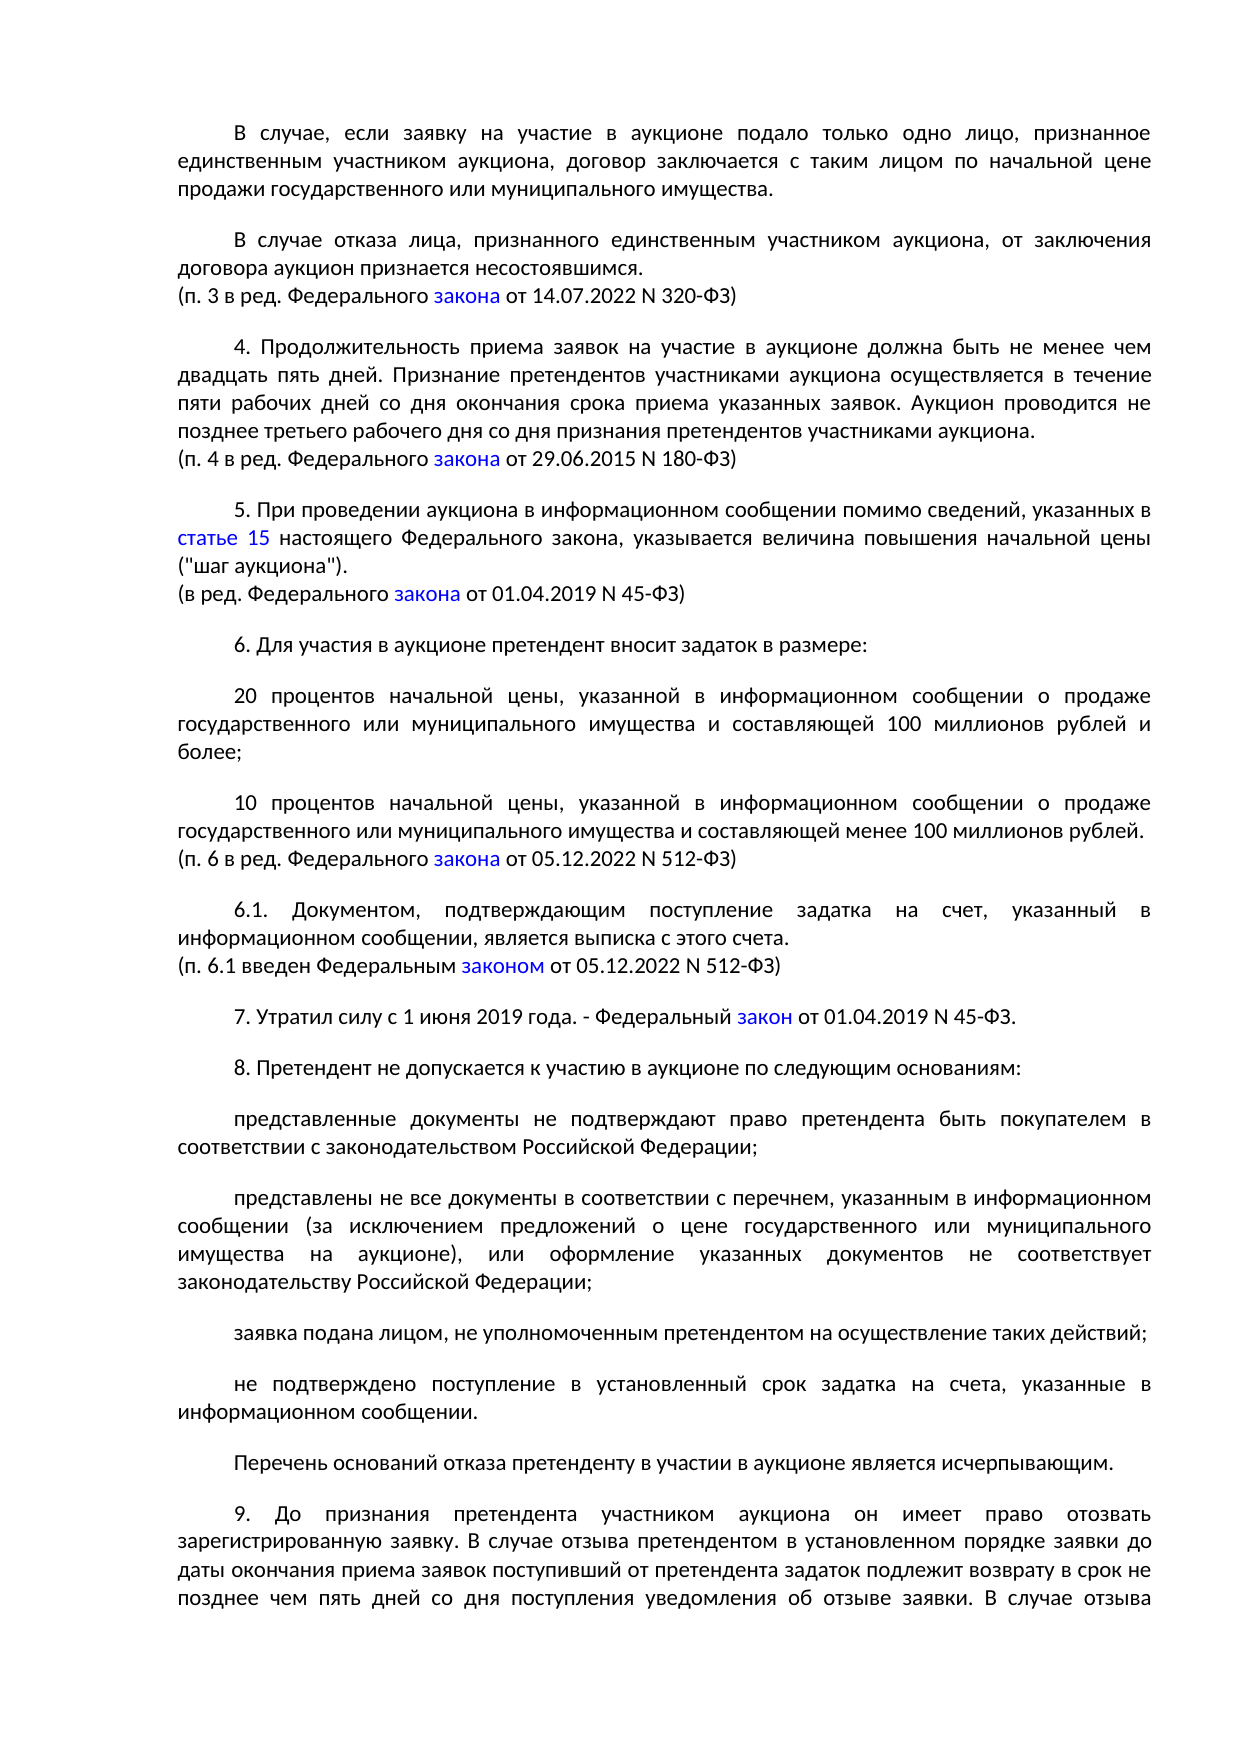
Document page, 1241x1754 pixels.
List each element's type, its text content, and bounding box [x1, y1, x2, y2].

text не подтверждено поступление в установленный срок задатка на счета, указанные в информационном сообщении. [177, 1369, 1152, 1425]
text В случае, если заявку на участие в аукционе подало только одно лицо, признанное единственным участником аукциона, договор заключается с таким лицом по начальной цене продажи государственного или муниципального имущества. [177, 118, 1152, 202]
text (п. 4 в ред. Федерального закона от 29.06.2015 N 180-ФЗ) [177, 444, 1152, 472]
text 5. При проведении аукциона в информационном сообщении помимо сведений, указанных в статье 15 настоящего Федерального закона, указывается величина повышения начальной цены ("шаг аукциона"). [177, 495, 1152, 579]
text (п. 6.1 введен Федеральным законом от 05.12.2022 N 512-ФЗ) [177, 951, 1152, 979]
text представленные документы не подтверждают право претендента быть покупателем в соответствии с законодательством Российской Федерации; [177, 1104, 1152, 1160]
text (п. 6 в ред. Федерального закона от 05.12.2022 N 512-ФЗ) [177, 844, 1152, 872]
text В случае отказа лица, признанного единственным участником аукциона, от заключения договора аукцион признается несостоявшимся. [177, 225, 1152, 281]
text 7. Утратил силу с 1 июня 2019 года. - Федеральный закон от 01.04.2019 N 45-ФЗ. [177, 1002, 1152, 1030]
text 10 процентов начальной цены, указанной в информационном сообщении о продаже государственного или муниципального имущества и составляющей менее 100 миллионов рублей. [177, 788, 1152, 844]
text (п. 3 в ред. Федерального закона от 14.07.2022 N 320-ФЗ) [177, 281, 1152, 309]
text 20 процентов начальной цены, указанной в информационном сообщении о продаже государственного или муниципального имущества и составляющей 100 миллионов рублей и более; [177, 681, 1152, 765]
text представлены не все документы в соответствии с перечнем, указанным в информационном сообщении (за исключением предложений о цене государственного или муниципального имущества на аукционе), или оформление указанных документов не соответствует законодательству Российской Федерации; [177, 1183, 1152, 1295]
text 4. Продолжительность приема заявок на участие в аукционе должна быть не менее чем двадцать пять дней. Признание претендентов участниками аукциона осуществляется в течение пяти рабочих дней со дня окончания срока приема указанных заявок. Аукцион проводится не позднее третьего рабочего дня со дня признания претендентов участниками аукциона. [177, 332, 1152, 444]
text 6.1. Документом, подтверждающим поступление задатка на счет, указанный в информационном сообщении, является выписка с этого счета. [177, 895, 1152, 951]
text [177, 1499, 1152, 1611]
text заявка подана лицом, не уполномоченным претендентом на осуществление таких действий; [177, 1318, 1152, 1346]
text Перечень оснований отказа претенденту в участии в аукционе является исчерпывающим. [177, 1448, 1152, 1476]
text 6. Для участия в аукционе претендент вносит задаток в размере: [177, 630, 1152, 658]
text 8. Претендент не допускается к участию в аукционе по следующим основаниям: [177, 1053, 1152, 1081]
text (в ред. Федерального закона от 01.04.2019 N 45-ФЗ) [177, 579, 1152, 607]
